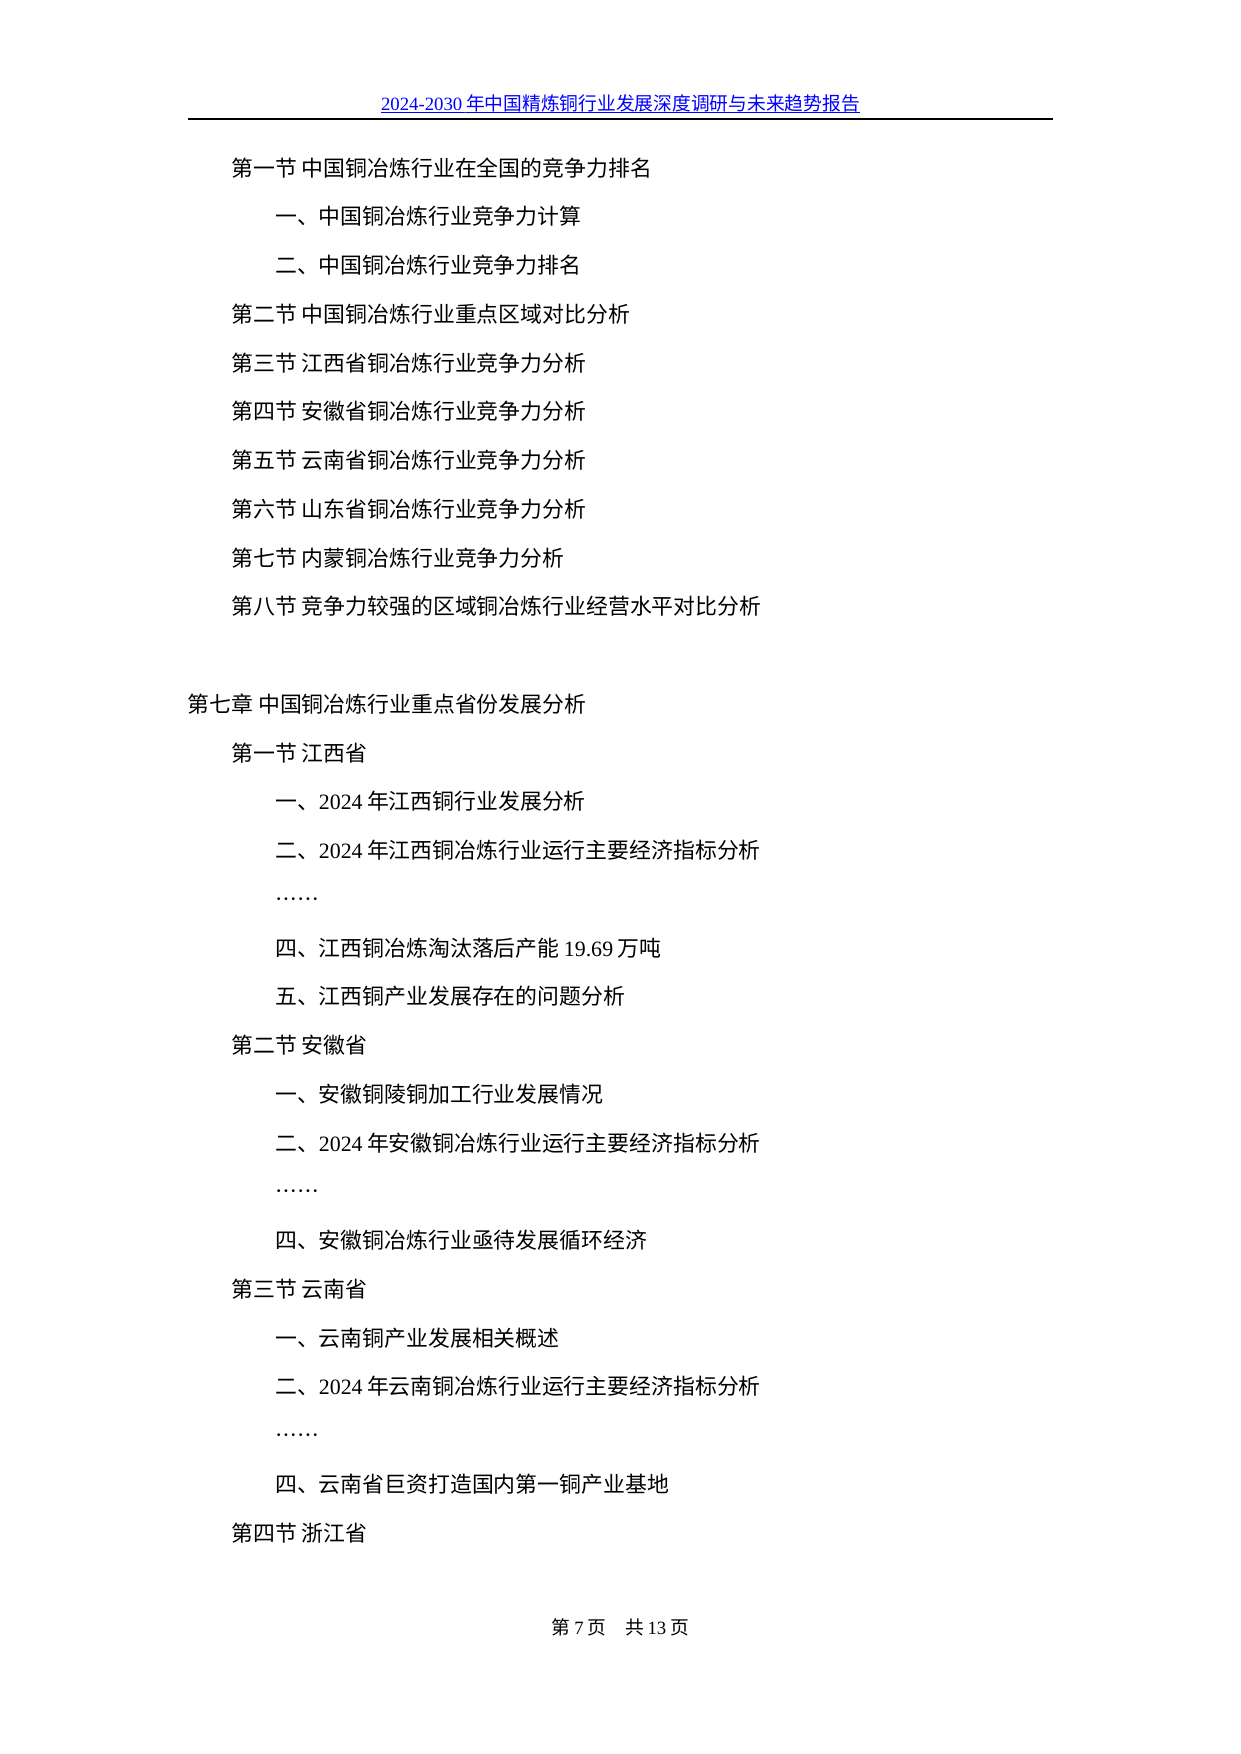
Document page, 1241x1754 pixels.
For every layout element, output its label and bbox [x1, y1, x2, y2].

text [187, 150, 1053, 1548]
